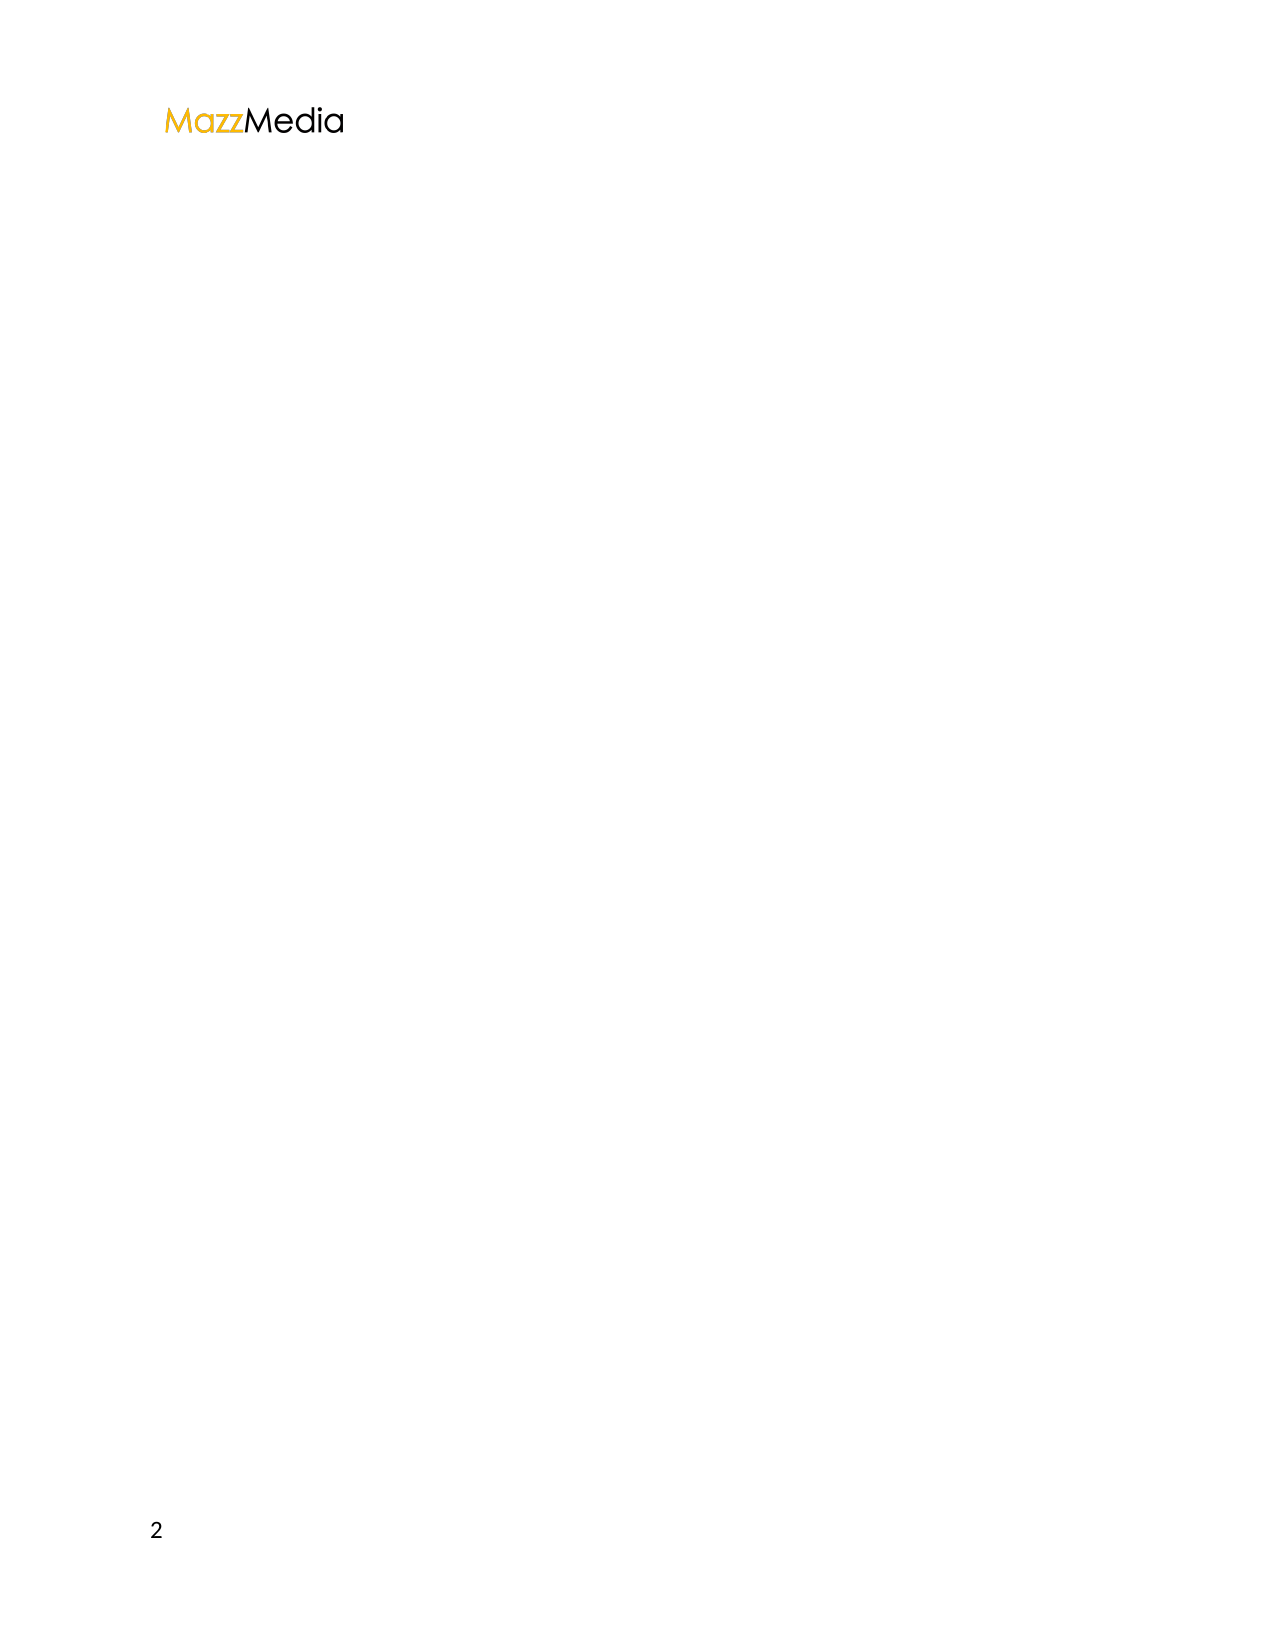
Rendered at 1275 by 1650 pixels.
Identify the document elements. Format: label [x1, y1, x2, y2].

picture [150, 105, 358, 135]
